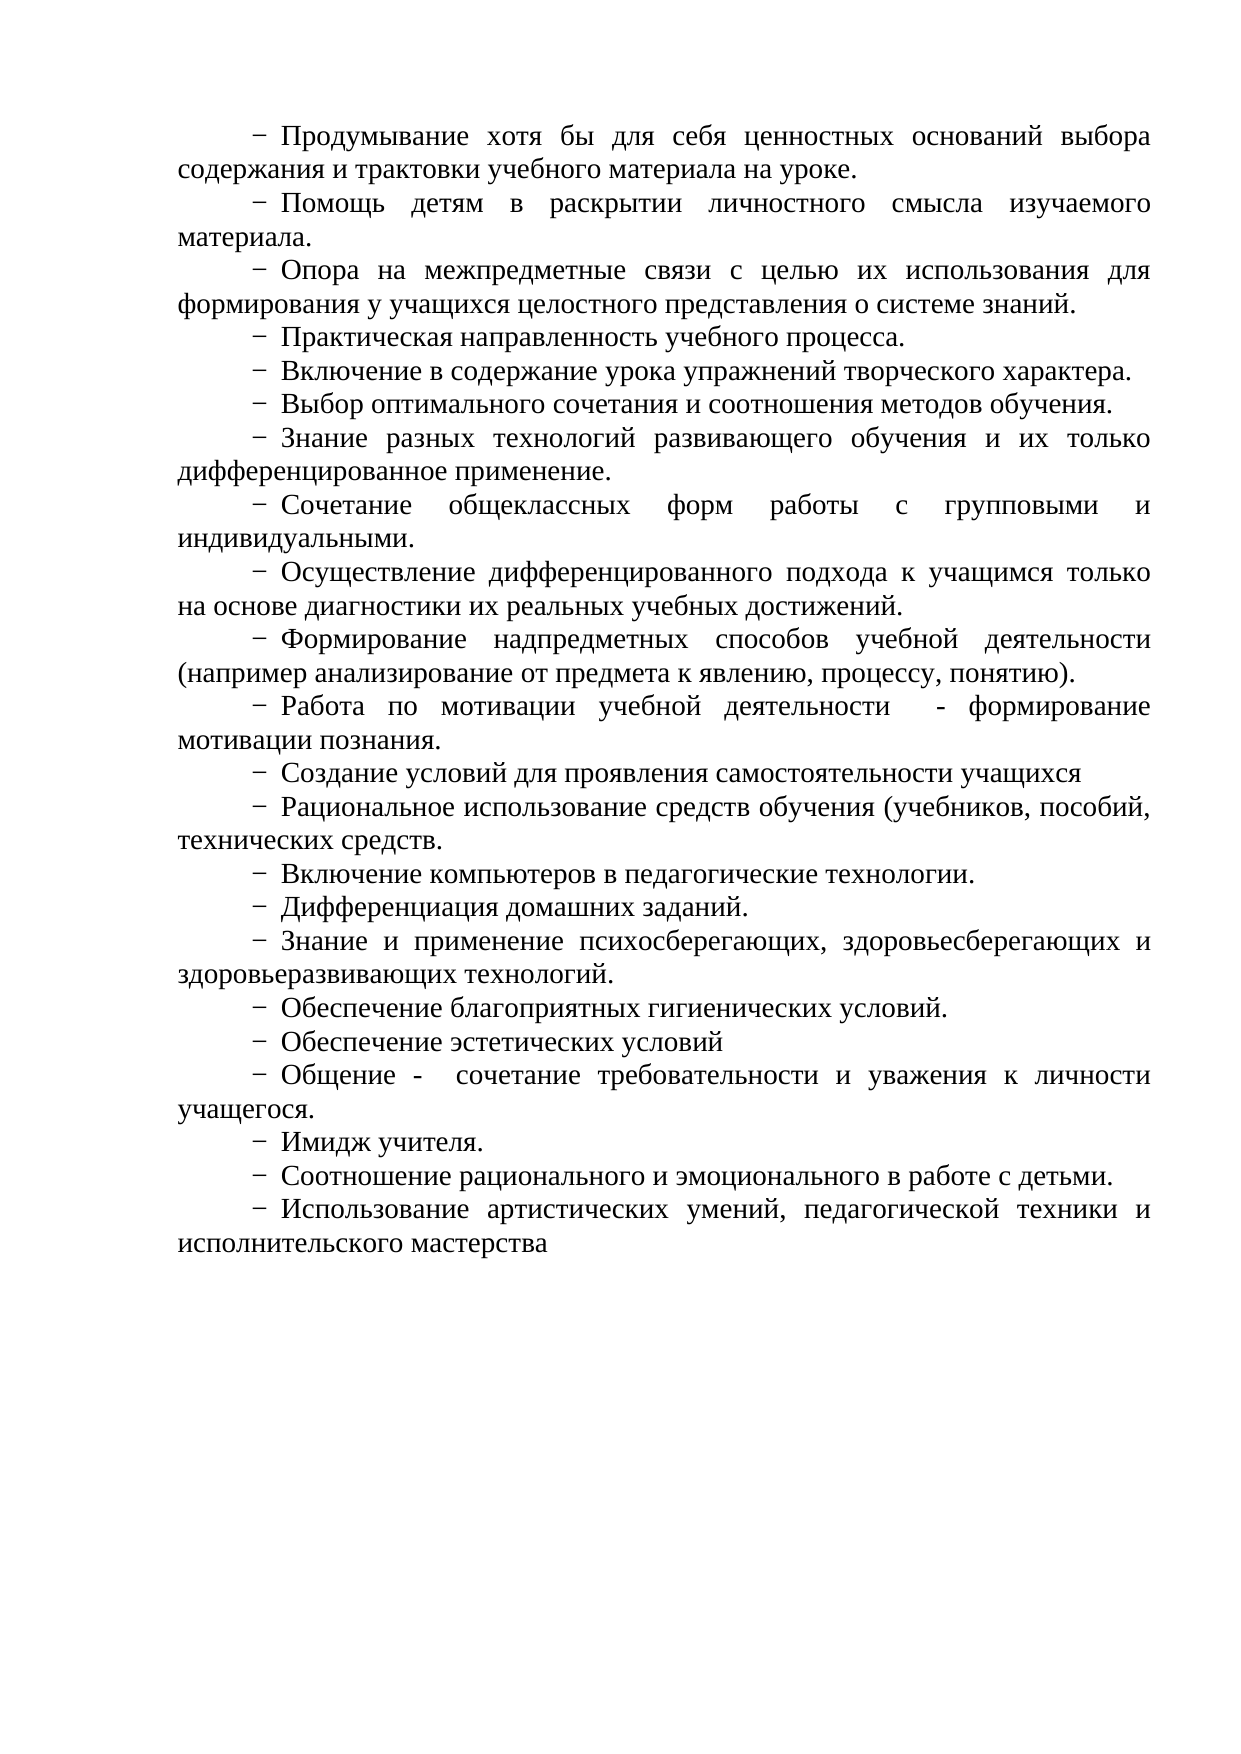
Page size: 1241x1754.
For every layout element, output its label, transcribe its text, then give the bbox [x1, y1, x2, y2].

list Опора на межпредметные связи с целью их использования для формирования у учащихся целостного представления о системе знаний. [177, 252, 1152, 319]
list Продумывание хотя бы для себя ценностных оснований выбора содержания и трактовки учебного материала на уроке. [177, 118, 1152, 185]
list Выбор оптимального сочетания и соотношения методов обучения. [177, 386, 1152, 420]
list Знание разных технологий развивающего обучения и их только дифференцированное применение. [177, 420, 1152, 487]
list Включение в содержание урока упражнений творческого характера. [177, 353, 1152, 386]
list Рациональное использование средств обучения (учебников, пособий, технических средств. [177, 789, 1152, 856]
list Работа по мотивации учебной деятельности - формирование мотивации познания. [177, 688, 1152, 755]
list Сочетание общеклассных форм работы с групповыми и индивидуальными. [177, 487, 1152, 554]
list Имидж учителя. [177, 1124, 1152, 1158]
list Обеспечение эстетических условий [177, 1024, 1152, 1057]
list Создание условий для проявления самостоятельности учащихся [177, 755, 1152, 789]
list Использование артистических умений, педагогической техники и исполнительского мастерства [177, 1191, 1152, 1258]
list Общение - сочетание требовательности и уважения к личности учащегося. [177, 1057, 1152, 1124]
list Соотношение рационального и эмоционального в работе с детьми. [177, 1158, 1152, 1191]
list Обеспечение благоприятных гигиенических условий. [177, 990, 1152, 1024]
list Практическая направленность учебного процесса. [177, 319, 1152, 353]
list Включение компьютеров в педагогические технологии. [177, 856, 1152, 889]
list Дифференциация домашних заданий. [177, 889, 1152, 923]
list Осуществление дифференцированного подхода к учащимся только на основе диагностики их реальных учебных достижений. [177, 554, 1152, 621]
list Формирование надпредметных способов учебной деятельности (например анализирование от предмета к явлению, процессу, понятию). [177, 621, 1152, 688]
list Помощь детям в раскрытии личностного смысла изучаемого материала. [177, 185, 1152, 252]
list Знание и применение психосберегающих, здоровьесберегающих и здоровьеразвивающих технологий. [177, 923, 1152, 990]
